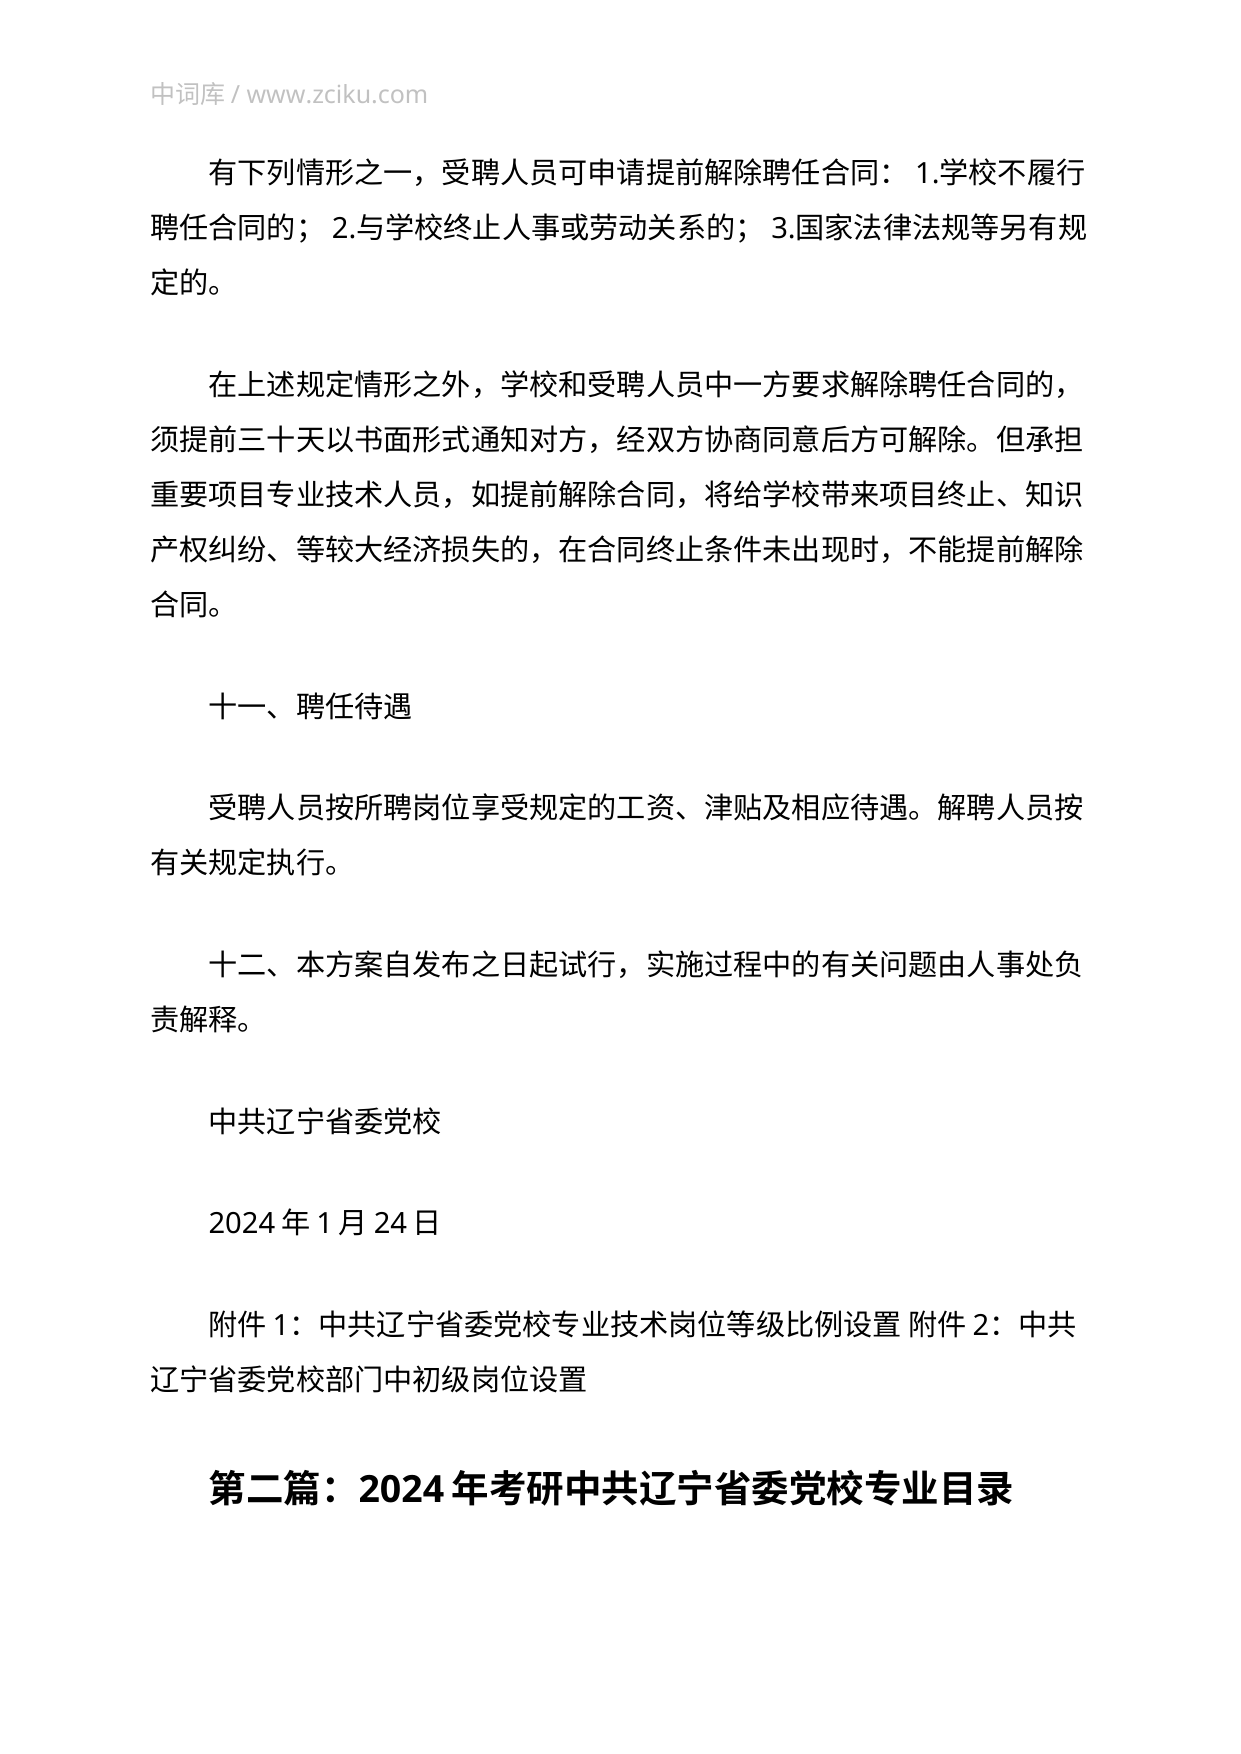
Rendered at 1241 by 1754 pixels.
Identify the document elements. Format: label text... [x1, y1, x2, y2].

text 第二篇：2024年考研中共辽宁省委党校专业目录 [150, 1459, 1090, 1513]
text 十二、本方案自发布之日起试行，实施过程中的有关问题由人事处负责解释。 [150, 942, 1090, 1039]
text 2024年1月24日 [150, 1200, 1090, 1242]
text 在上述规定情形之外，学校和受聘人员中一方要求解除聘任合同的，须提前三十天以书面形式通知对方，经双方协商同意后方可解除。但承担重要项目专业技术人员，如提前解除合同，将给学校带来项目终止、知识产权纠纷、等较大经济损失的，在合同终止条件未出现时，不能提前解除合同。 [150, 362, 1090, 624]
text 受聘人员按所聘岗位享受规定的工资、津贴及相应待遇。解聘人员按有关规定执行。 [150, 785, 1090, 882]
text 附件1：中共辽宁省委党校专业技术岗位等级比例设置 附件2：中共辽宁省委党校部门中初级岗位设置 [150, 1302, 1090, 1399]
text 十一、聘任待遇 [150, 683, 1090, 725]
text 中共辽宁省委党校 [150, 1098, 1090, 1141]
text 有下列情形之一，受聘人员可申请提前解除聘任合同： 1.学校不履行聘任合同的； 2.与学校终止人事或劳动关系的； 3.国家法律法规等另有规定的。 [150, 150, 1090, 302]
